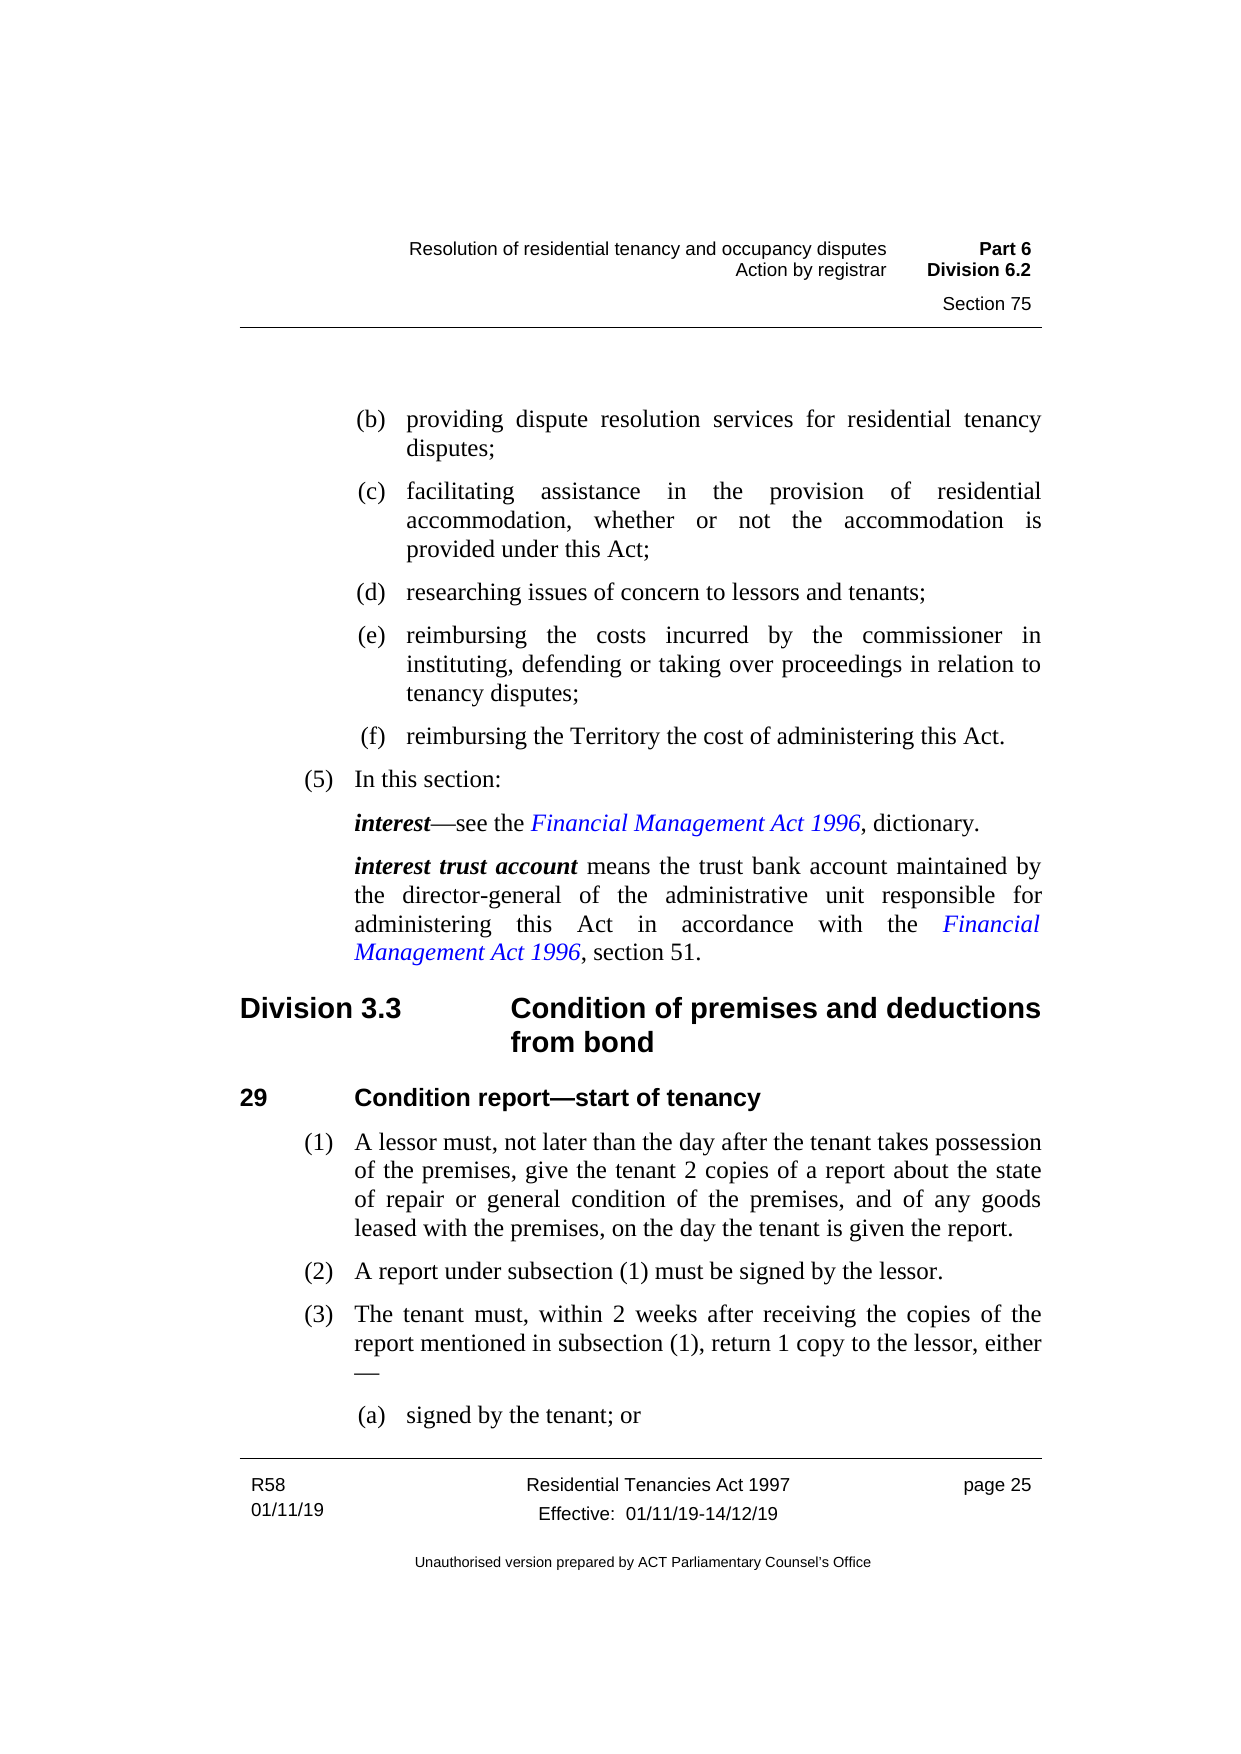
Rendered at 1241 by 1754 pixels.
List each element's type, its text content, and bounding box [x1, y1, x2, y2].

text interest trust account means the trust bank account maintained by the director-general of the administrative unit responsible for administering this Act in accordance with the Financial Management Act 1996, section 51. [354, 851, 1042, 966]
text (f) reimbursing the Territory the cost of administering this Act. [239, 721, 1042, 750]
text (3) The tenant must, within 2 weeks after receiving the copies of the report mentioned in subsection (1), return 1 copy to the lessor, either— [239, 1299, 1042, 1386]
text 29 Condition report—start of tenancy [239, 1083, 1042, 1112]
text Division 3.3 Condition of premises and deductions from bond [239, 991, 1042, 1058]
text (1) A lessor must, not later than the day after the tenant takes possession of the premises, give the tenant 2 copies of a report about the state of repair or general condition of the premises, and of any goods leased with the premises, on the day the tenant is given the report. [239, 1127, 1042, 1242]
text (b) providing dispute resolution services for residential tenancy disputes; [239, 404, 1042, 462]
text (c) facilitating assistance in the provision of residential accommodation, whether or not the accommodation is provided under this Act; [239, 476, 1042, 562]
text (e) reimbursing the costs incurred by the commissioner in instituting, defending or taking over proceedings in relation to tenancy disputes; [239, 620, 1042, 707]
text (2) A report under subsection (1) must be signed by the lessor. [239, 1256, 1042, 1285]
text interest—see the Financial Management Act 1996, dictionary. [354, 808, 1042, 837]
text (d) researching issues of concern to lessors and tenants; [239, 577, 1042, 606]
text (5) In this section: [239, 764, 1042, 793]
text (a) signed by the tenant; or [239, 1400, 1042, 1429]
